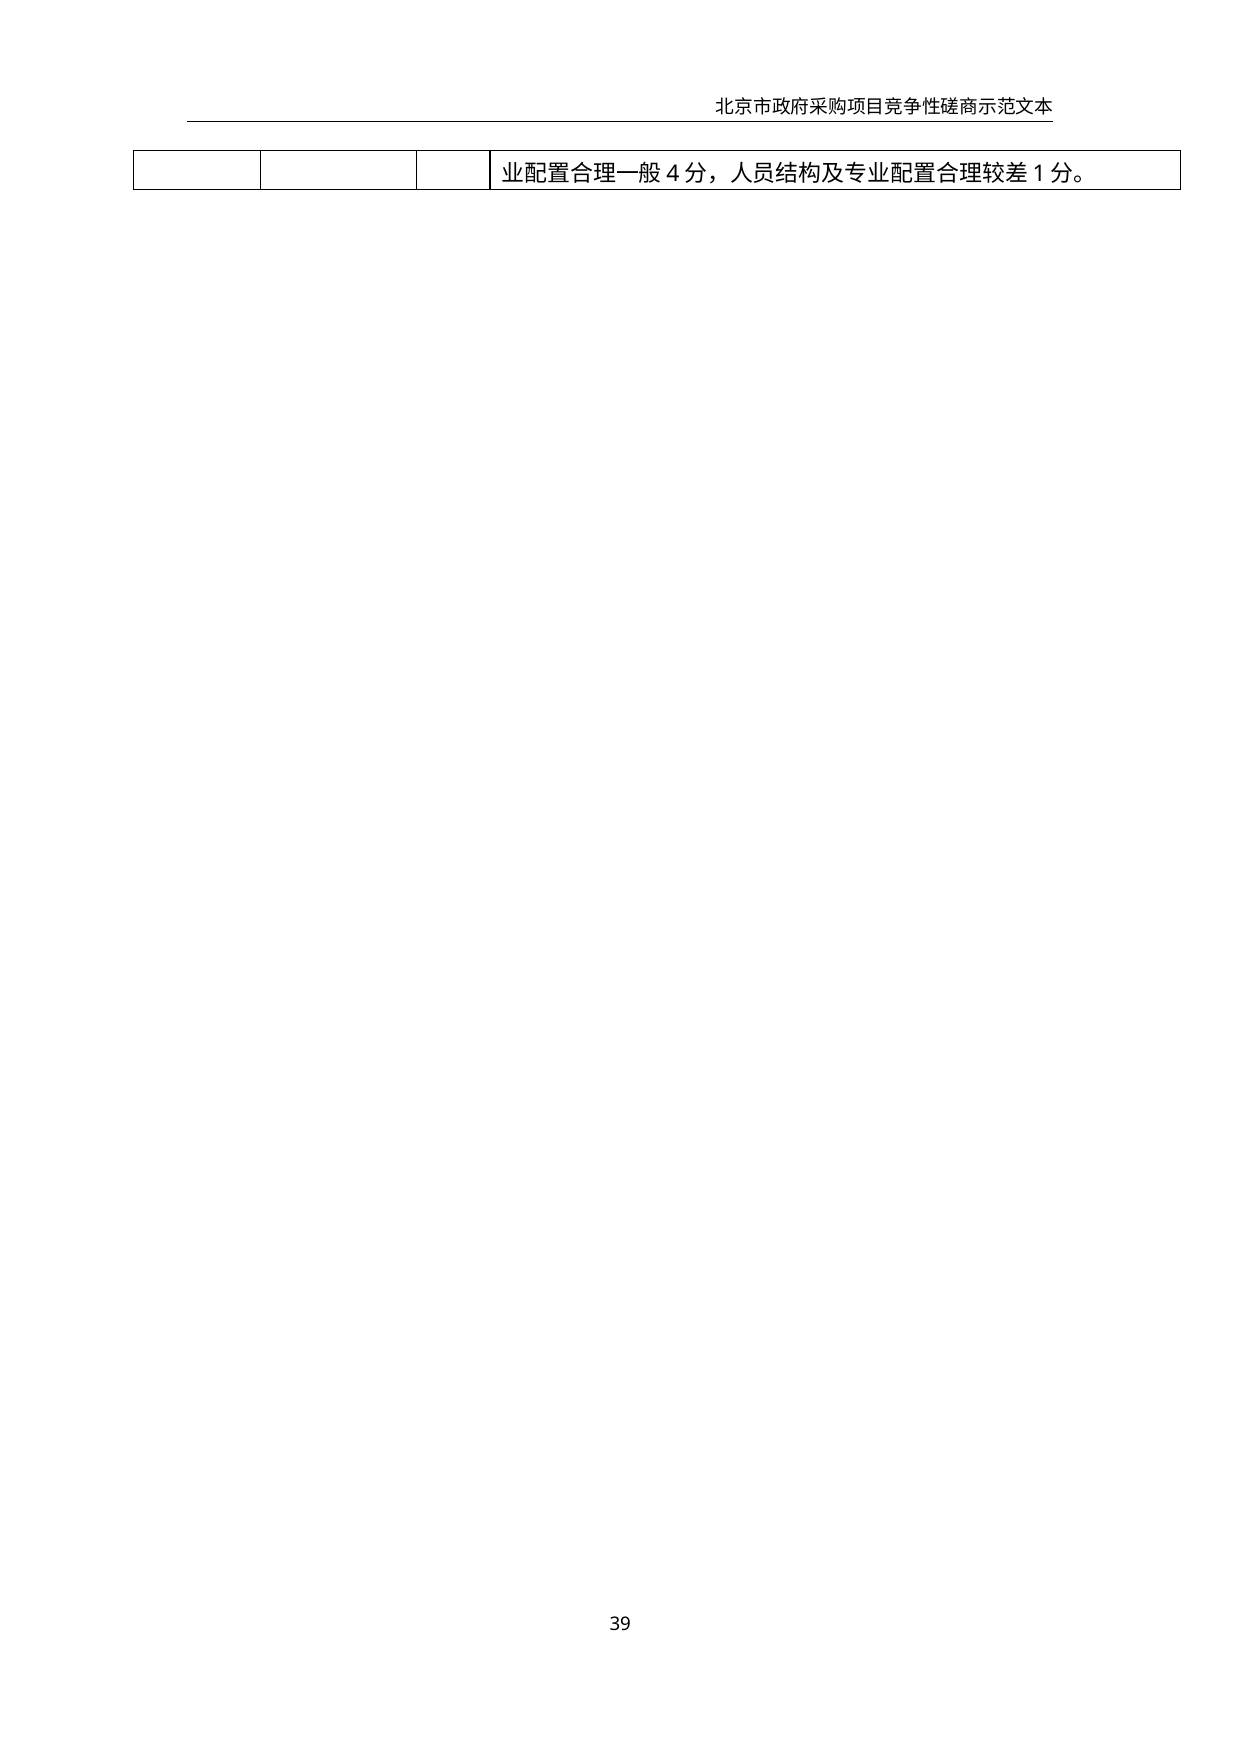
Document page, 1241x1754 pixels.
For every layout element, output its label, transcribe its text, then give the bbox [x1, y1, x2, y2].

table_cell 项目团队情况 [261, 151, 416, 188]
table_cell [491, 151, 1180, 188]
table_cell 10 [417, 151, 489, 188]
